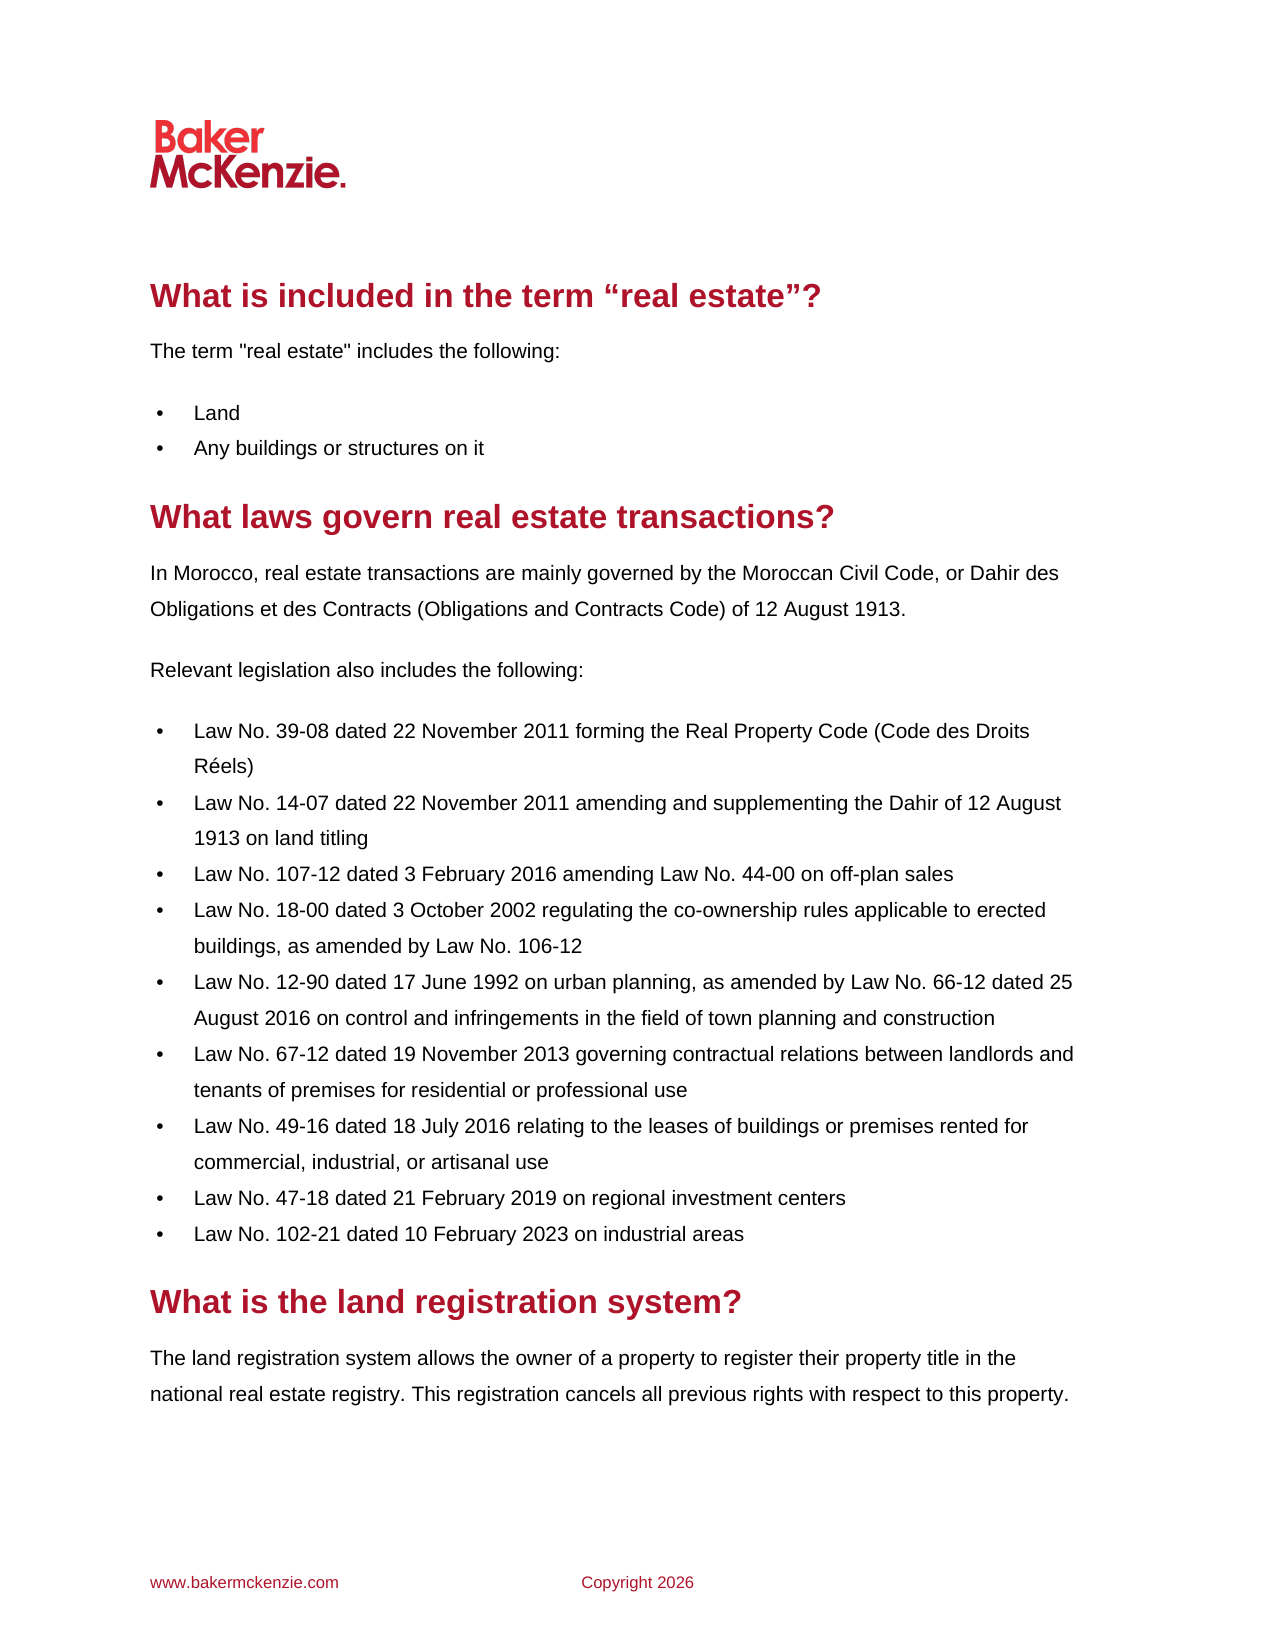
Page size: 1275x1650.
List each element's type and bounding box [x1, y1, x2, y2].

picture [150, 120, 346, 189]
